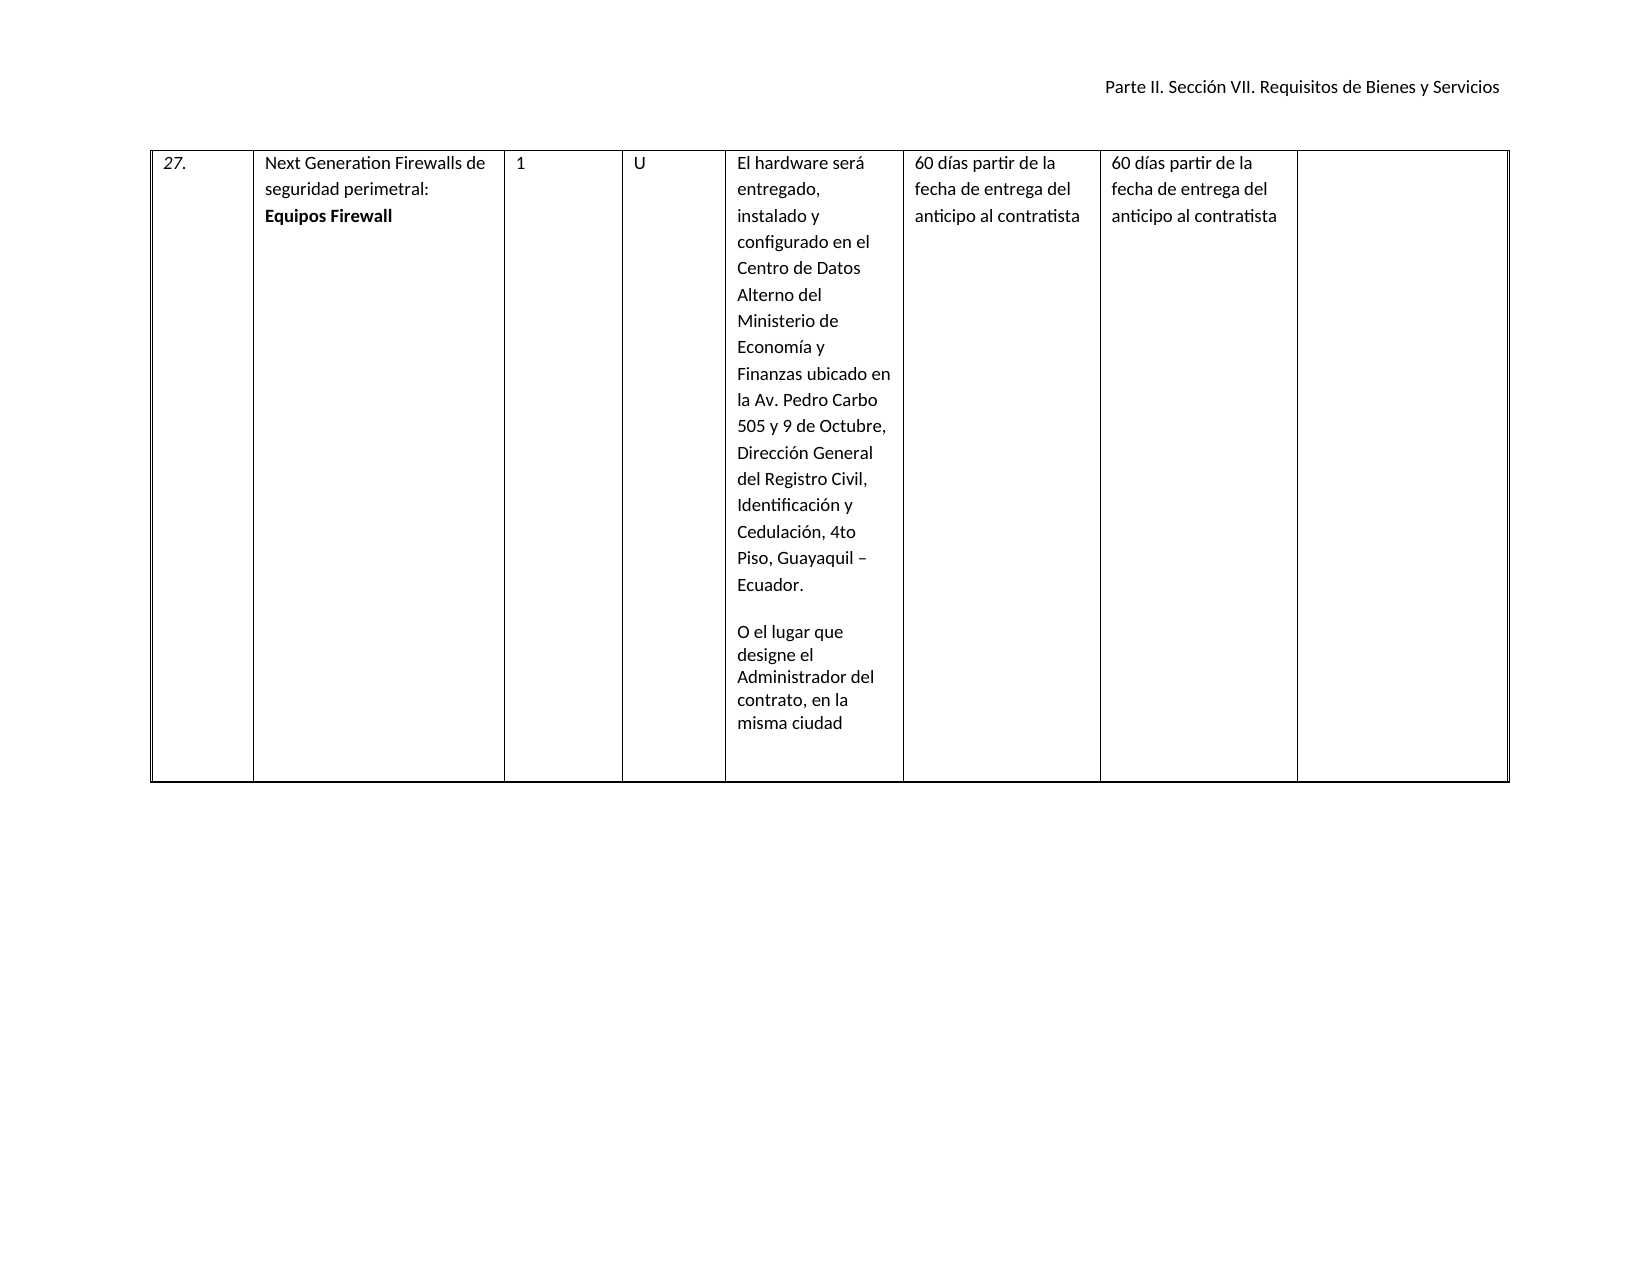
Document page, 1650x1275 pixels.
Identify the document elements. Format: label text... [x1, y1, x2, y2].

table_cell 1 [505, 151, 622, 781]
table_cell [1298, 151, 1507, 781]
table_cell 60 días partir de la fecha de entrega del anticipo al contratista [904, 151, 1100, 781]
table_cell U [623, 151, 725, 781]
table_cell [153, 151, 253, 781]
table_cell Next Generation Firewalls de seguridad perimetral: Equipos Firewall [254, 151, 504, 781]
table_cell El hardware será entregado, instalado y configurado en el Centro de Datos Alterno del Ministerio de Economía y Finanzas ubicado en la Av. Pedro Carbo 505 y 9 de Octubre, Dirección General del Registro Civil, Identificación y Cedulación, 4to Piso, Guayaquil – Ecuador. O el lugar que designe el Administrador del contrato, en la misma ciudad [726, 151, 903, 781]
table_cell 60 días partir de la fecha de entrega del anticipo al contratista [1101, 151, 1297, 781]
